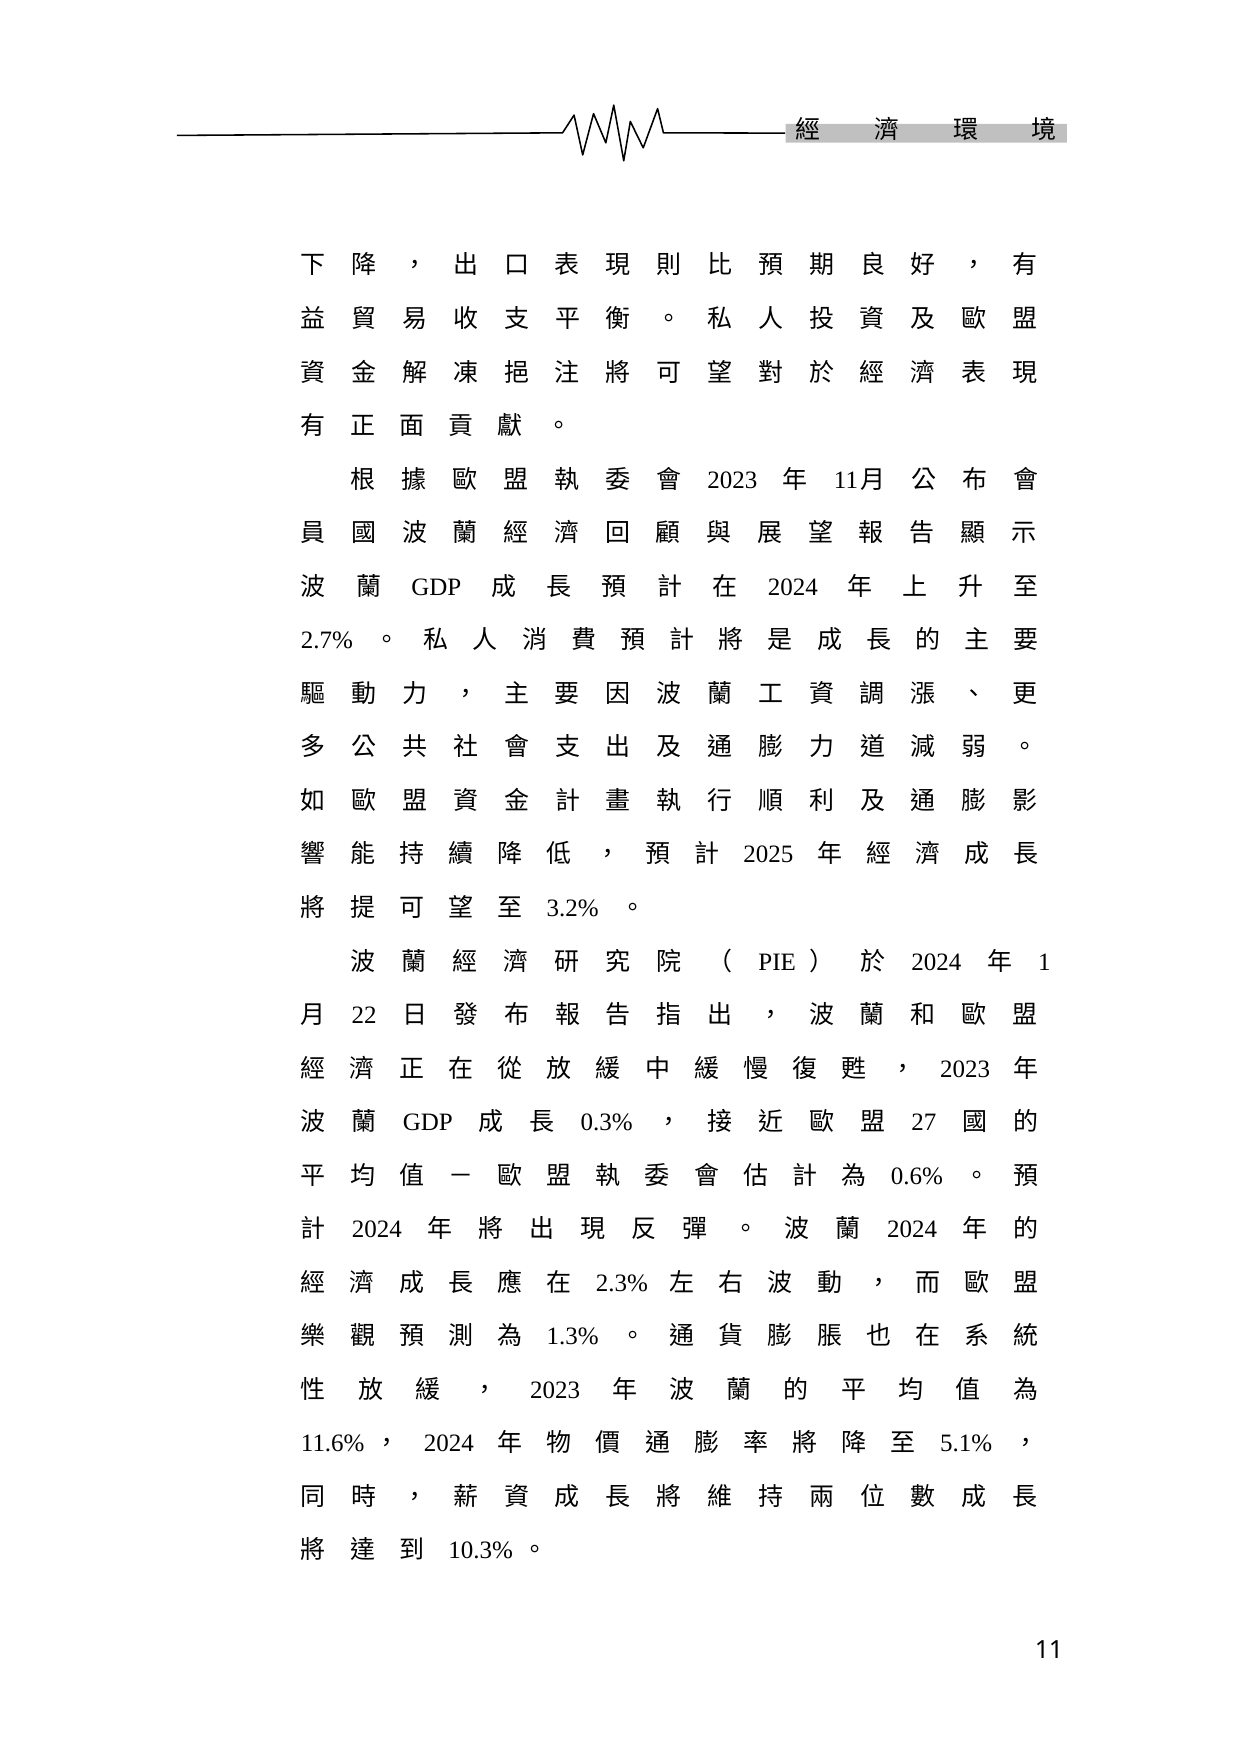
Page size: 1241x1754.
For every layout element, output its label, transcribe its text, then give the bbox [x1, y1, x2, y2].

text 波蘭經濟研究院（PIE）於2024年1月22日發布報告指出，波蘭和歐盟經濟正在從放緩中緩慢復甦，2023年波蘭GDP成長0.3%，接近歐盟27國的平均值－歐盟執委會估計為0.6%。預計2024年將出現反彈。波蘭2024年的經濟成長應在2.3%左右波動，而歐盟樂觀預測為1.3%。通貨膨脹也在系統性放緩，2023年波蘭的平均值為11.6%，2024年物價通膨率將降至5.1%，同時，薪資成長將維持兩位數成長將達到10.3%。 [276, 932, 1063, 1575]
text 根據歐盟執委會2023年11月公布會員國波蘭經濟回顧與展望報告顯示，波蘭GDP成長預計在2024年上升至2.7%。私人消費預計將是成長的主要驅動力，主要因波蘭工資調漲、更多公共社會支出及通膨力道減弱。如歐盟資金計畫執行順利及通膨影響能持續降低，預計2025年經濟成長將提可望至3.2%。 [276, 450, 1063, 932]
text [276, 236, 1063, 450]
